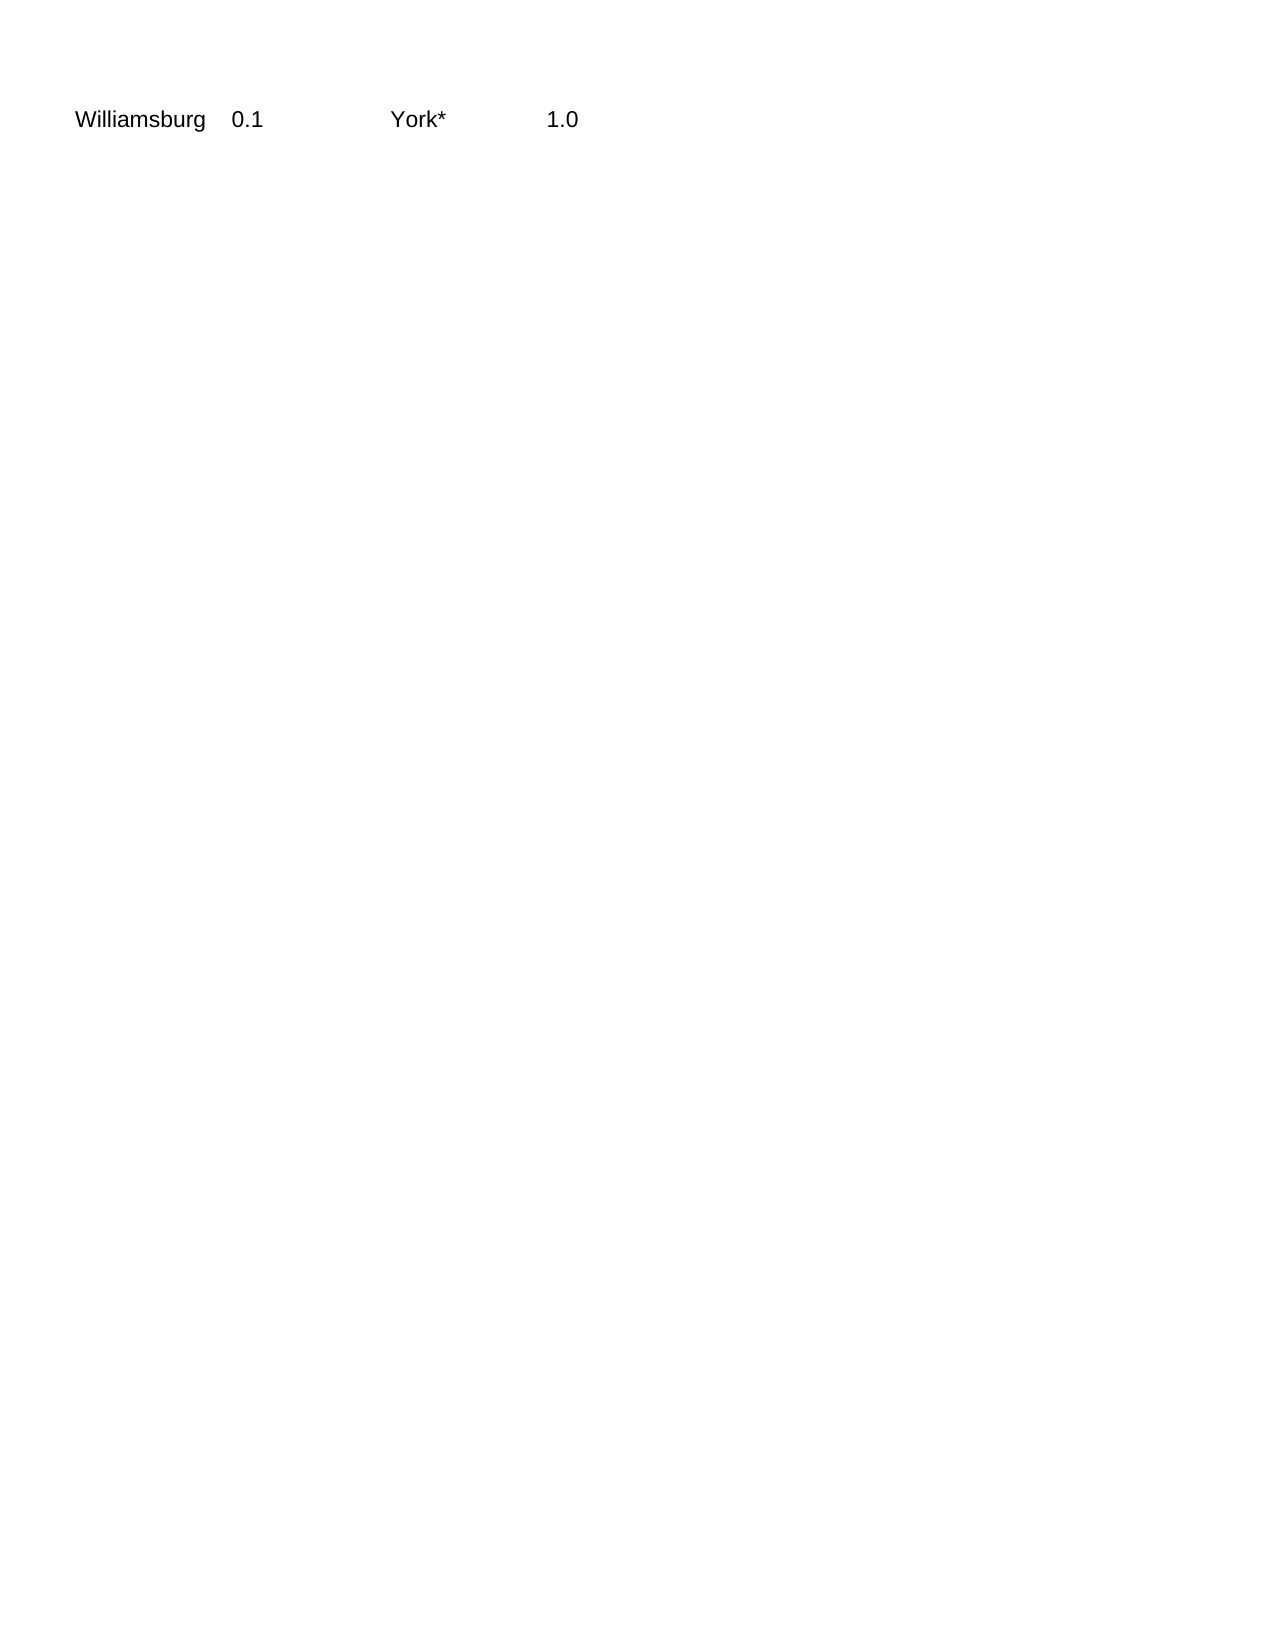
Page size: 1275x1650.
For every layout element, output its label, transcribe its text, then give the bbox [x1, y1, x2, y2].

table_cell Williamsburg [75, 106, 231, 133]
table_cell 0.1 [231, 106, 328, 133]
table_cell 1.0 [546, 106, 643, 133]
table_cell York* [390, 106, 546, 133]
